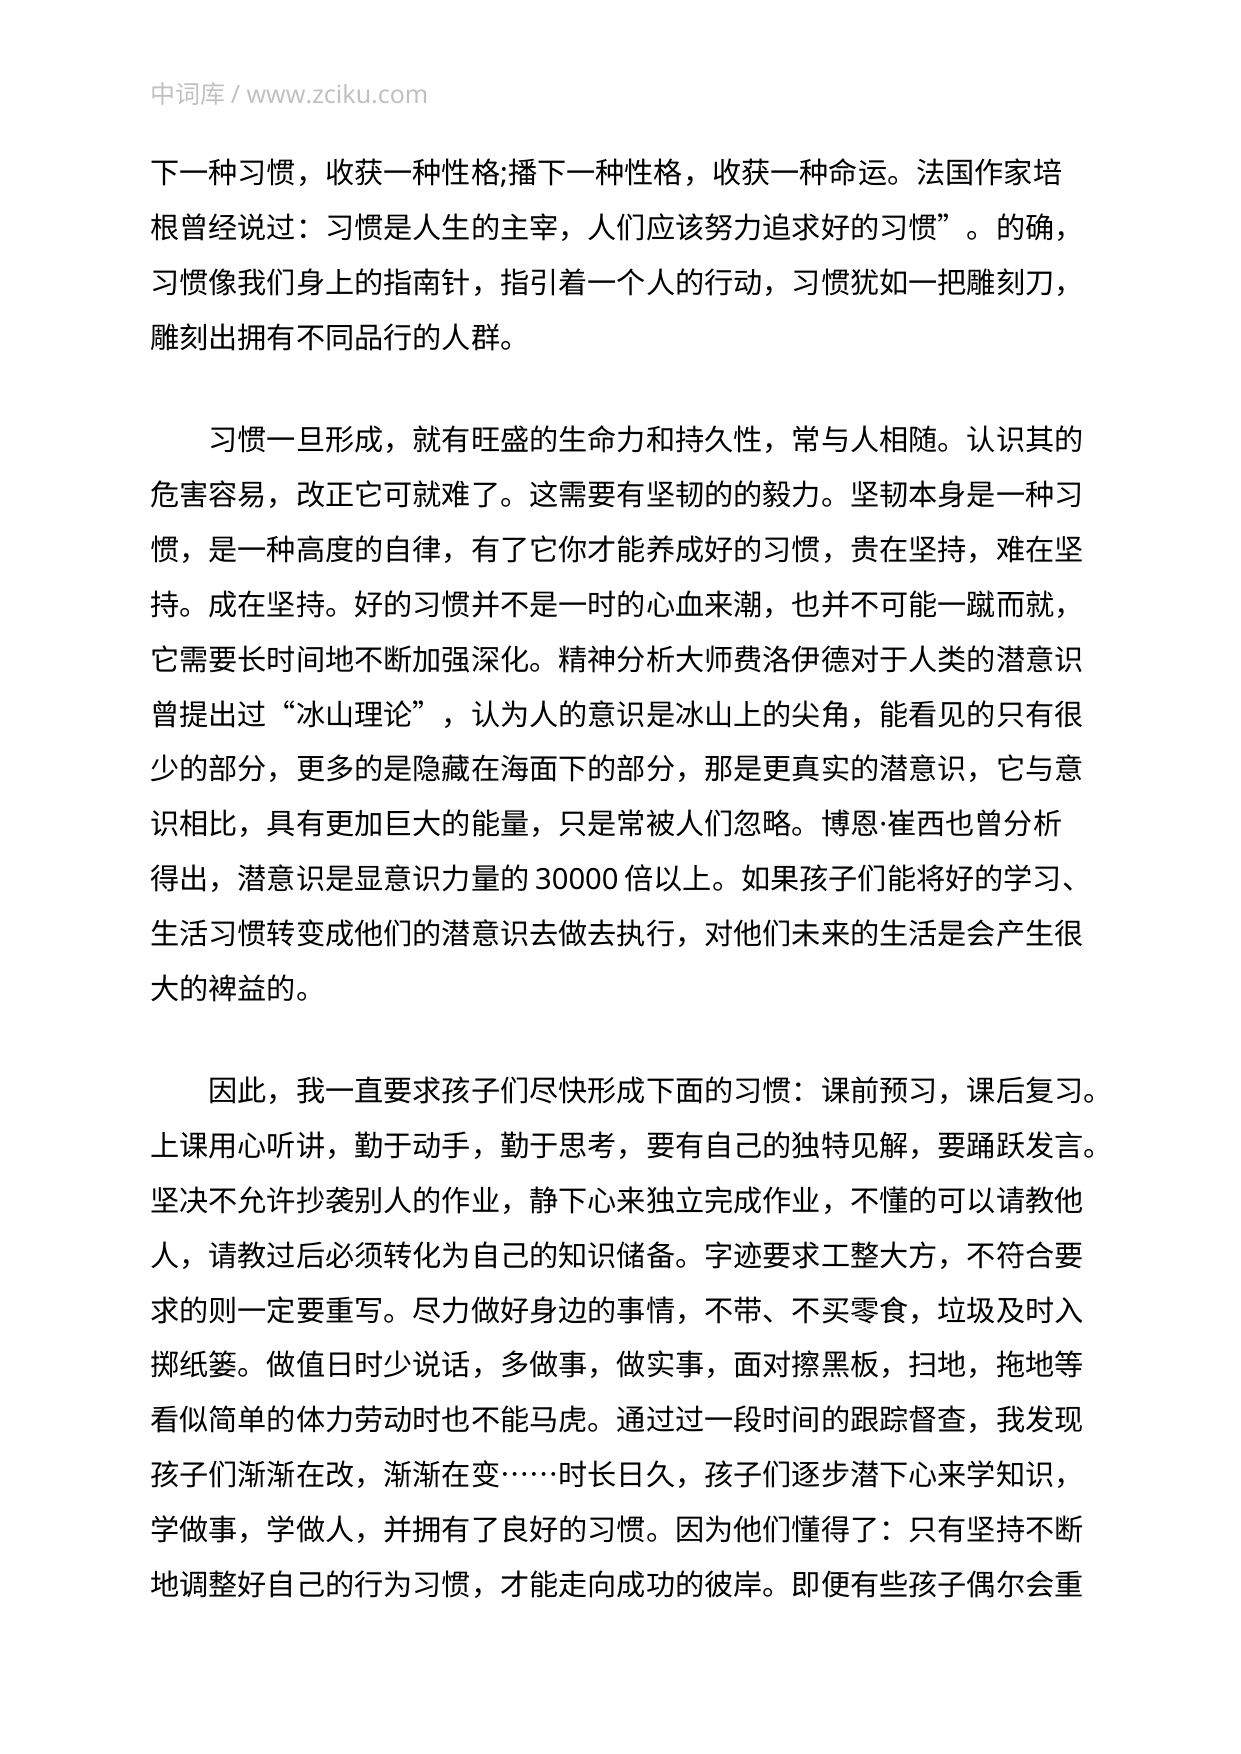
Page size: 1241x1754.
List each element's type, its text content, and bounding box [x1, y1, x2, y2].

text 习惯一旦形成，就有旺盛的生命力和持久性，常与人相随。认识其的危害容易，改正它可就难了。这需要有坚韧的的毅力。坚韧本身是一种习惯，是一种高度的自律，有了它你才能养成好的习惯，贵在坚持，难在坚持。成在坚持。好的习惯并不是一时的心血来潮，也并不可能一蹴而就，它需要长时间地不断加强深化。精神分析大师费洛伊德对于人类的潜意识曾提出过“冰山理论”，认为人的意识是冰山上的尖角，能看见的只有很少的部分，更多的是隐藏在海面下的部分，那是更真实的潜意识，它与意识相比，具有更加巨大的能量，只是常被人们忽略。博恩·崔西也曾分析得出，潜意识是显意识力量的30000倍以上。如果孩子们能将好的学习、生活习惯转变成他们的潜意识去做去执行，对他们未来的生活是会产生很大的裨益的。 [150, 417, 1090, 1008]
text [150, 150, 1090, 357]
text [150, 1067, 1090, 1604]
